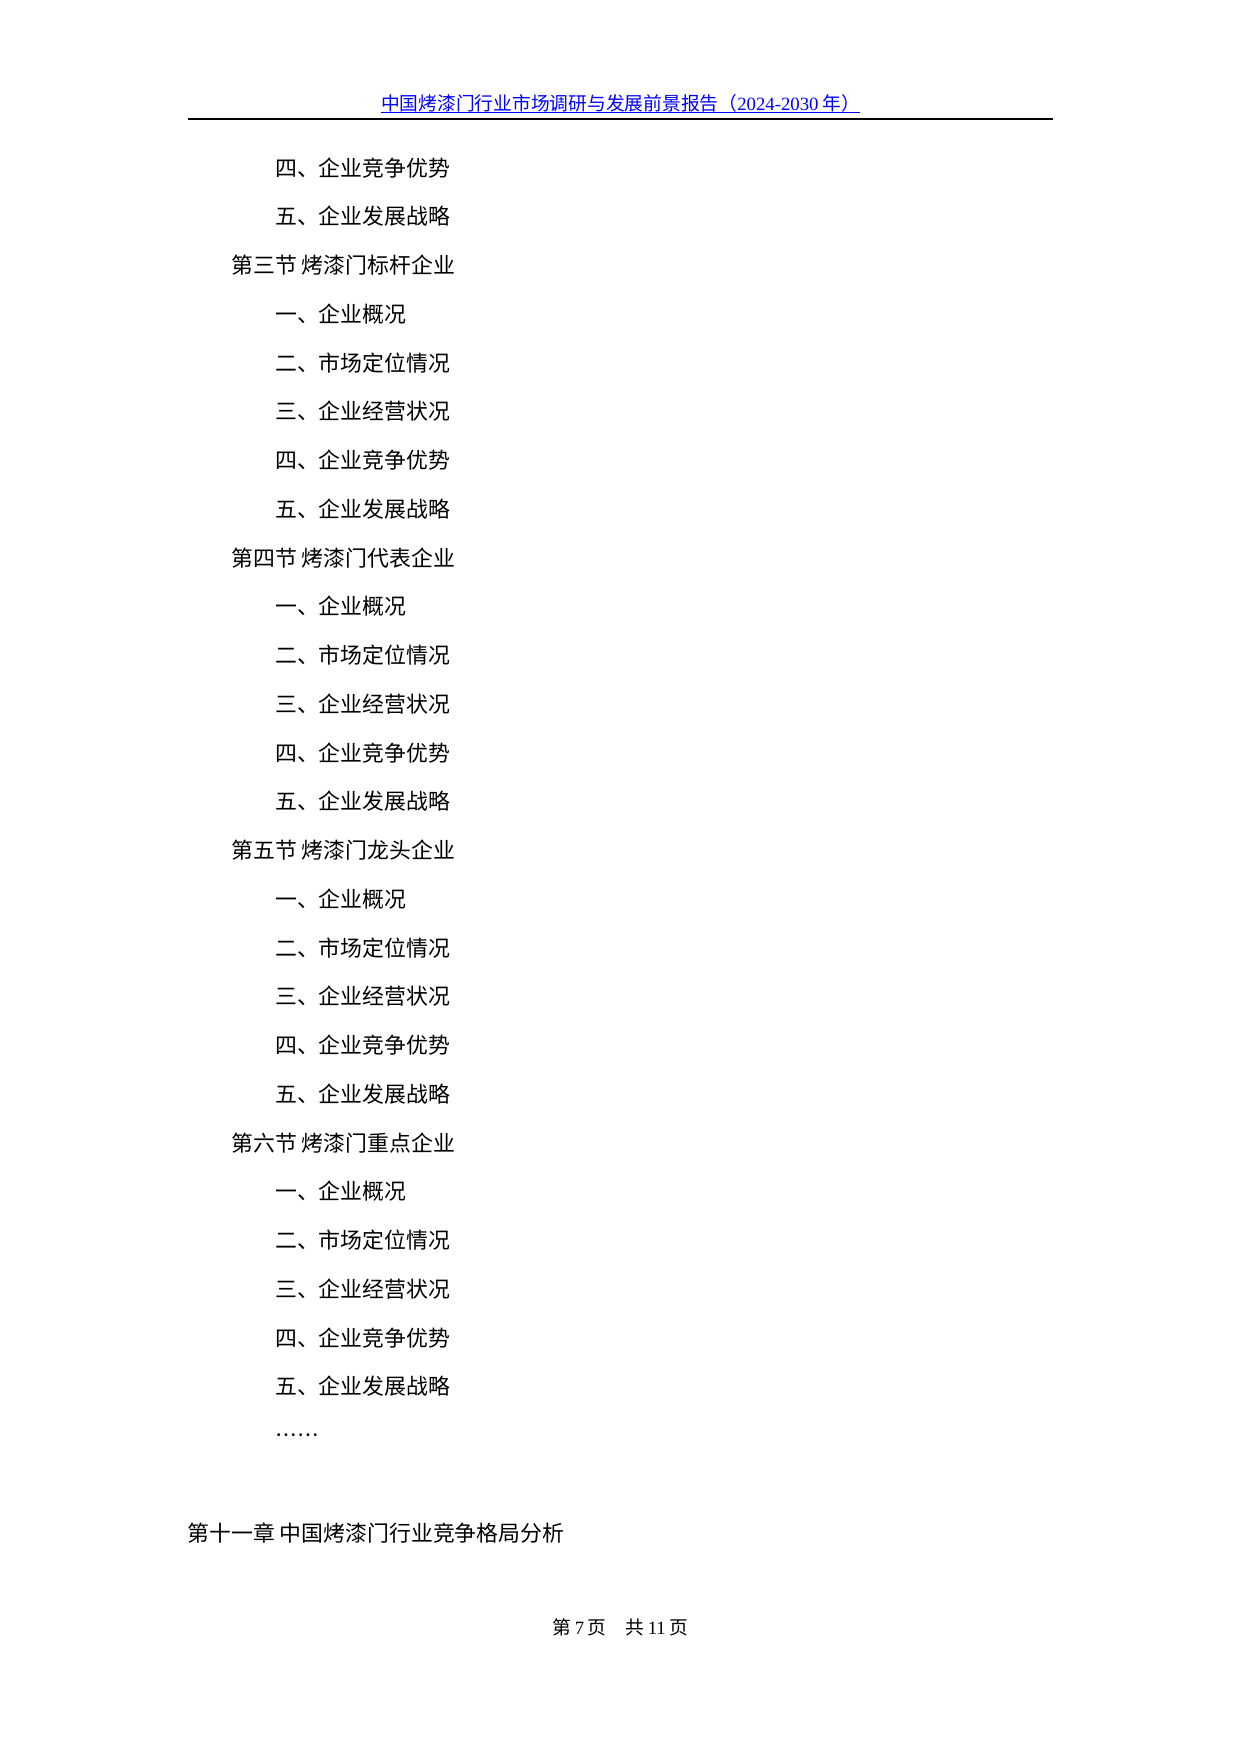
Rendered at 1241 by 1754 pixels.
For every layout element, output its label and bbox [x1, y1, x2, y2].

text [187, 150, 1053, 1548]
